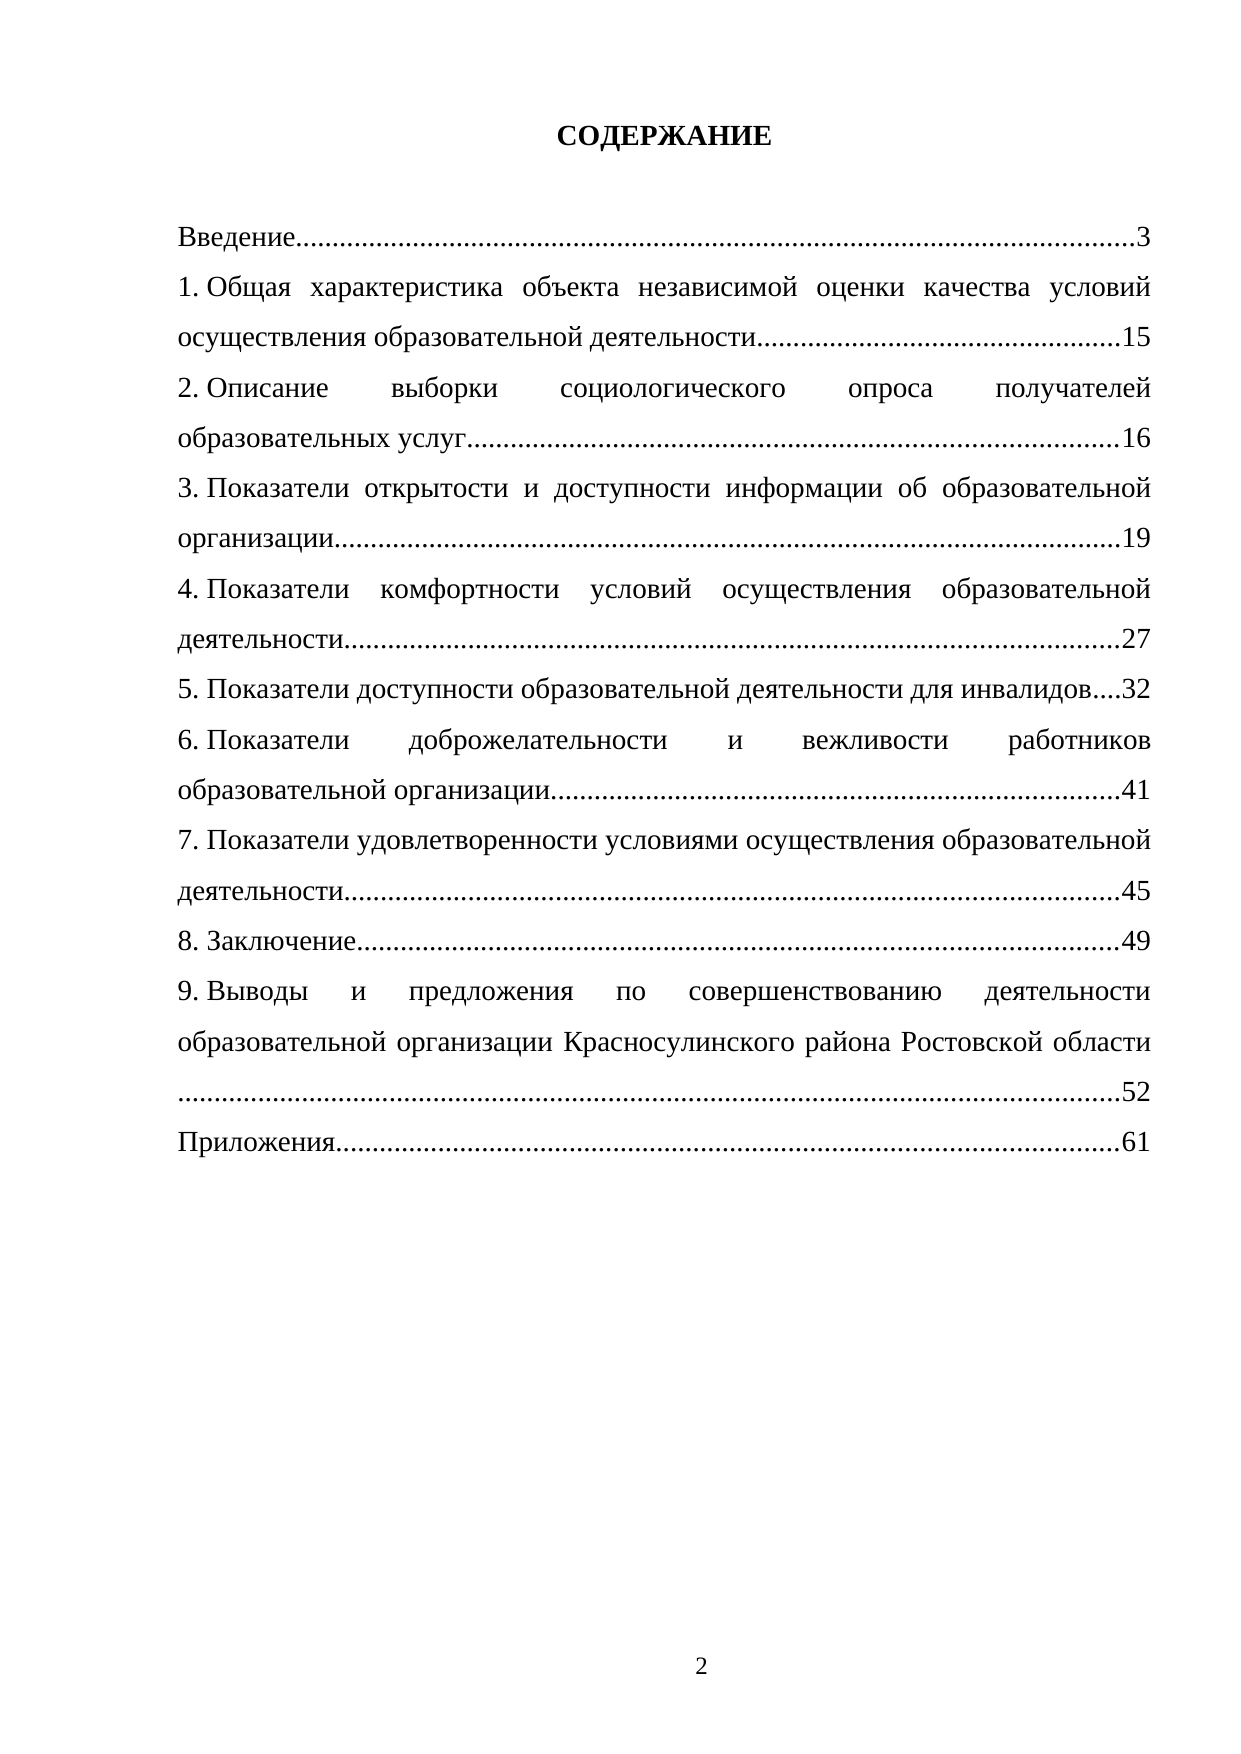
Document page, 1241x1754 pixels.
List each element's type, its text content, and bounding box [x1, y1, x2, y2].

text Приложения 61 [177, 1124, 1152, 1158]
text 9. Выводы и предложения по совершенствованию деятельности образовательной организации Красносулинского района Ростовской области 52 [177, 973, 1152, 1108]
text 3. Показатели открытости и доступности информации об образовательной организации 19 [177, 470, 1152, 554]
text 1. Общая характеристика объекта независимой оценки качества условий осуществления образовательной деятельности 15 [177, 269, 1152, 353]
text 6. Показатели доброжелательности и вежливости работников образовательной организации 41 [177, 722, 1152, 806]
text Введение 3 [177, 219, 1152, 252]
text 8. Заключение 49 [177, 923, 1152, 957]
text 4. Показатели комфортности условий осуществления образовательной деятельности 27 [177, 571, 1152, 655]
text 7. Показатели удовлетворенности условиями осуществления образовательной деятельности 45 [177, 822, 1152, 906]
text 5. Показатели доступности образовательной деятельности для инвалидов 32 [177, 672, 1152, 705]
text 2. Описание выборки социологического опроса получателей образовательных услуг 16 [177, 370, 1152, 453]
text СОДЕРЖАНИЕ [177, 118, 1152, 152]
